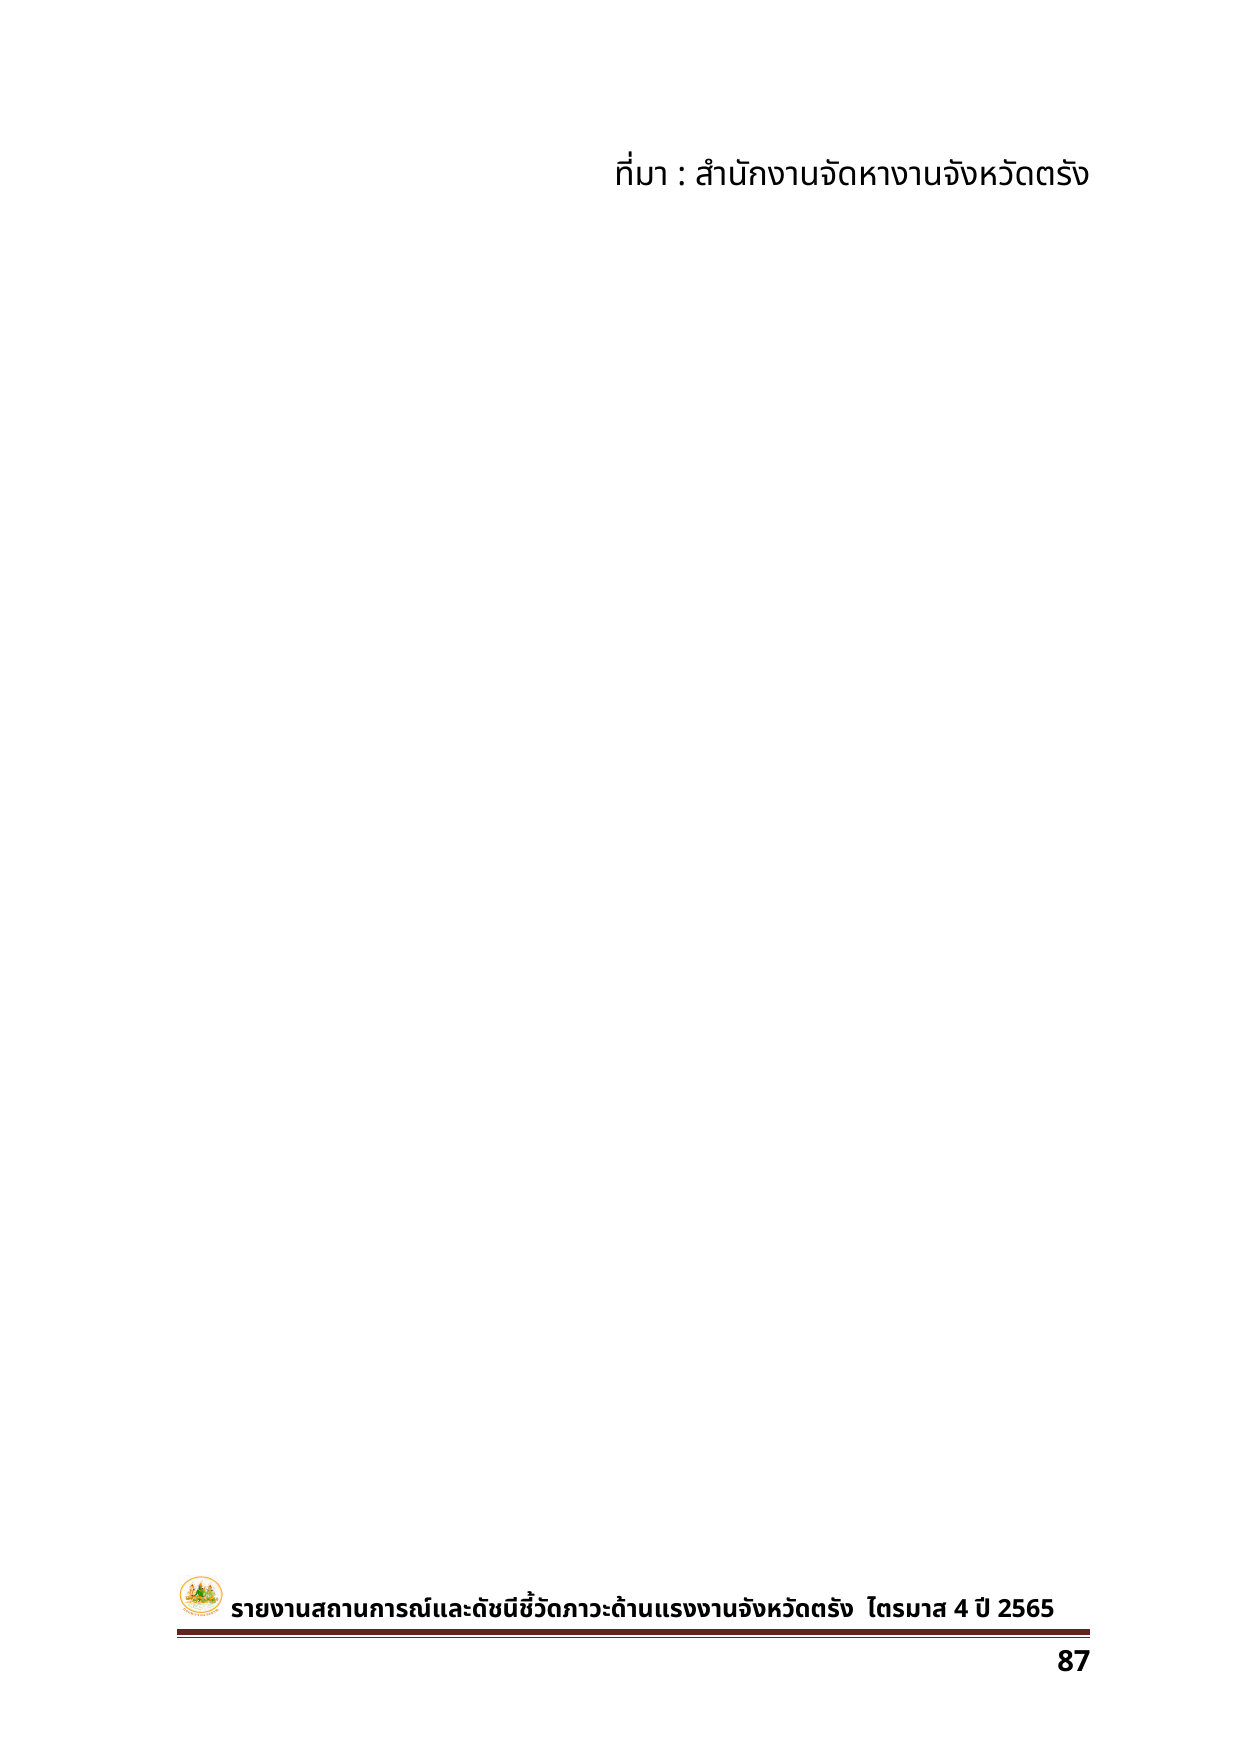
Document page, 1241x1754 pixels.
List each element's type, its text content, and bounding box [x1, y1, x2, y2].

text ที่มา : สำนักงานจัดหางานจังหวัดตรัง [177, 150, 1090, 201]
